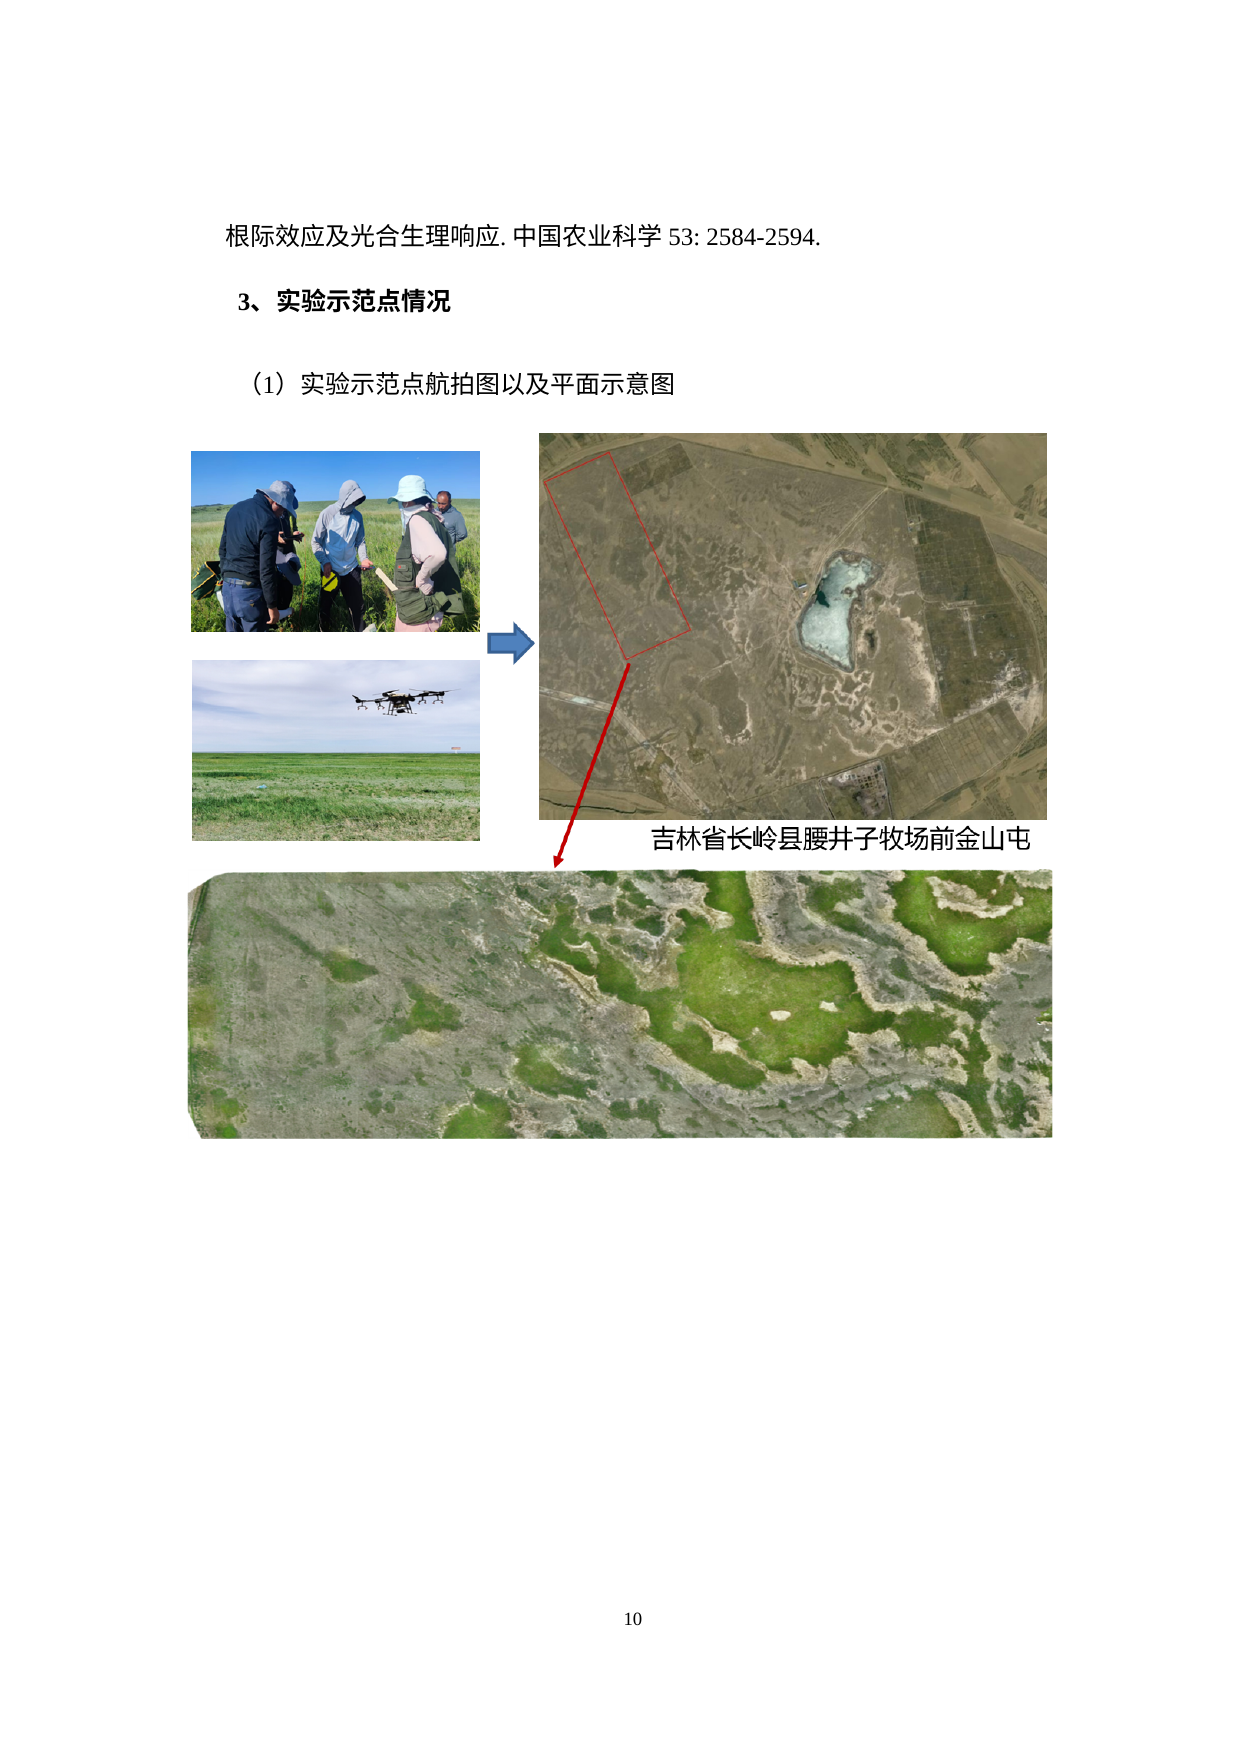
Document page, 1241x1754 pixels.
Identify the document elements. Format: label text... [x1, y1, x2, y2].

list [187, 202, 1078, 267]
picture [187, 433, 1053, 1145]
list 实验示范点情况 [238, 267, 1078, 332]
text （1）实验示范点航拍图以及平面示意图 [237, 350, 1078, 415]
